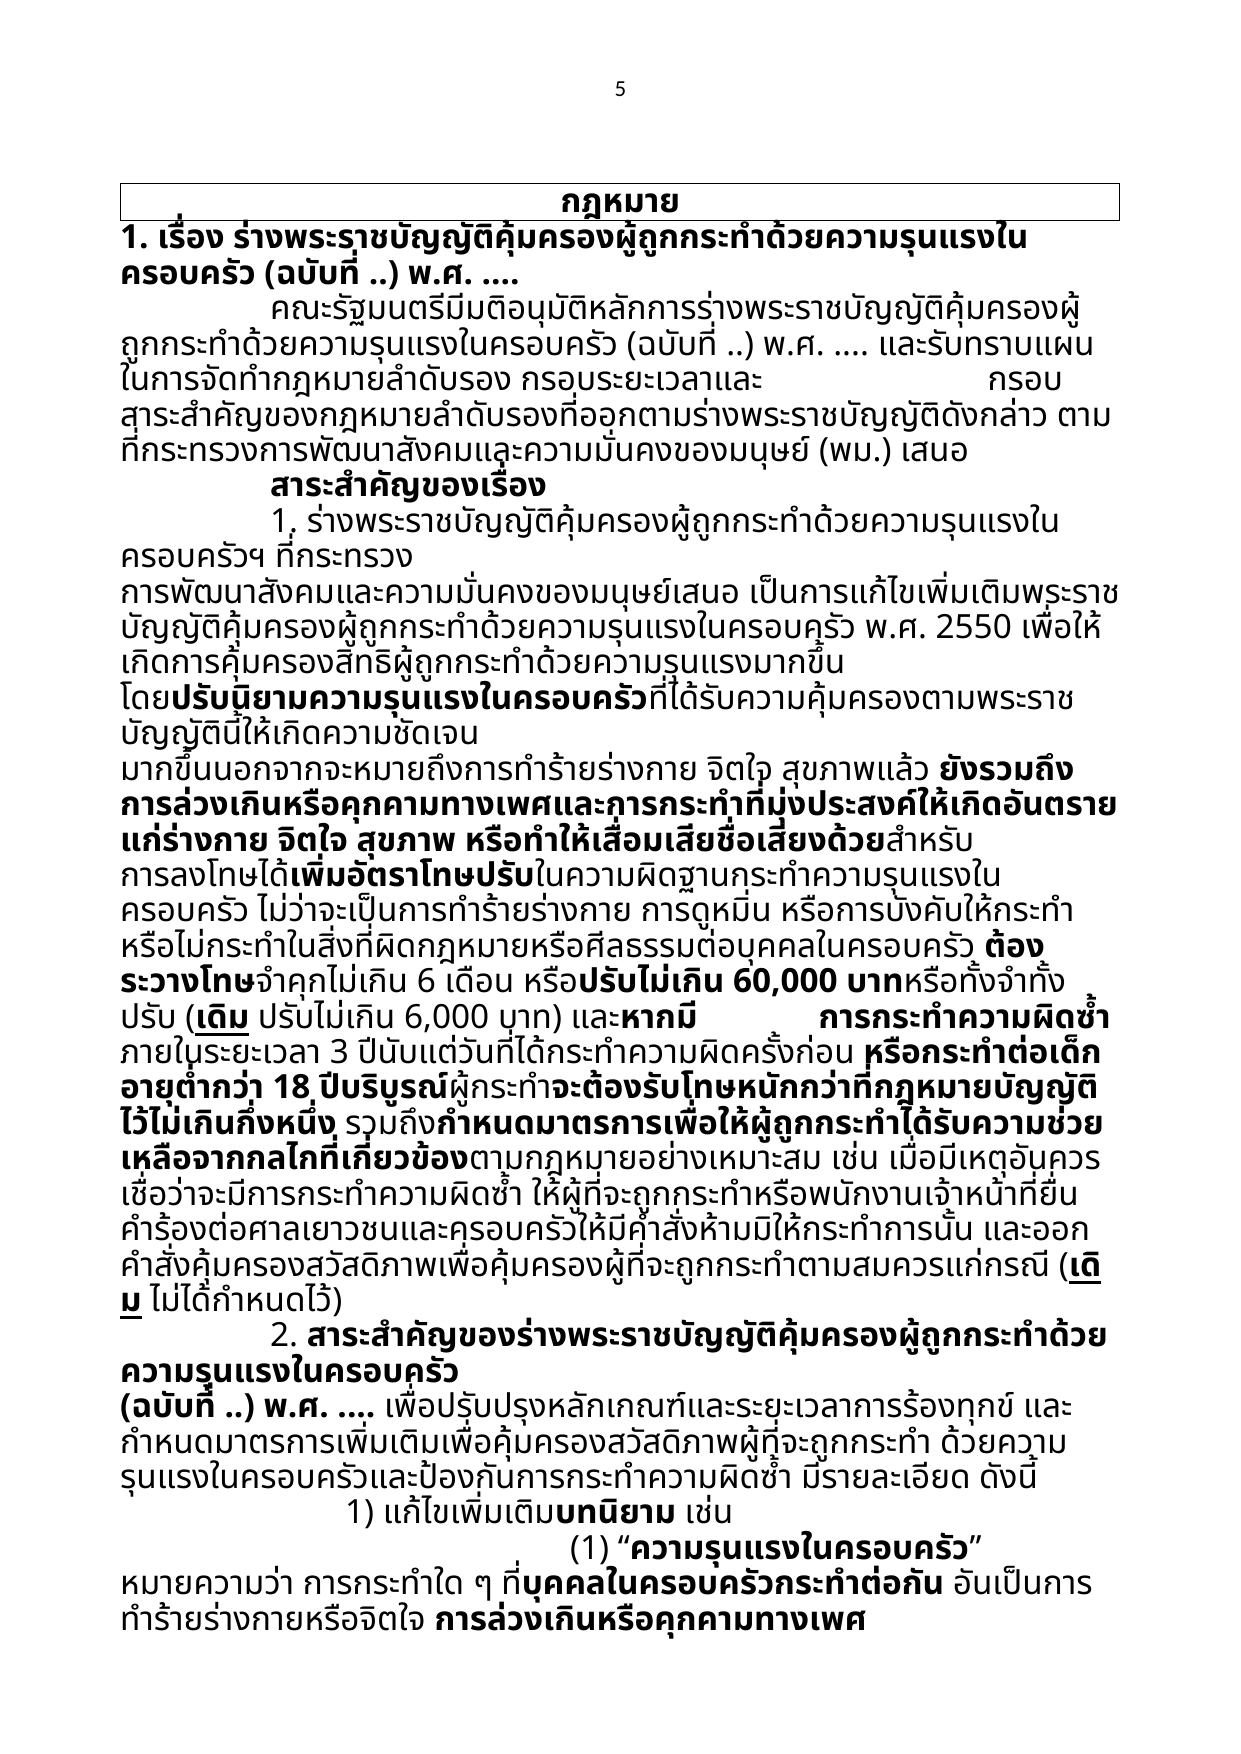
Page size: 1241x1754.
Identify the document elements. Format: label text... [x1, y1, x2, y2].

text 1. เรื่อง ร่างพระราชบัญญัติคุ้มครองผู้ถูกกระทำด้วยความรุนแรงในครอบครัว (ฉบับที่ ..) พ.ศ. .... [120, 221, 1120, 291]
text คณะรัฐมนตรีมีมติอนุมัติหลักการร่างพระราชบัญญัติคุ้มครองผู้ถูกกระทำด้วยความรุนแรงในครอบครัว (ฉบับที่ ..) พ.ศ. .... และรับทราบแผนในการจัดทำกฎหมายลำดับรอง กรอบระยะเวลาและ กรอบสาระสำคัญของกฎหมายลำดับรองที่ออกตามร่างพระราชบัญญัติดังกล่าว ตามที่กระทรวงการพัฒนาสังคมและความมั่นคงของมนุษย์ (พม.) เสนอ [120, 291, 1120, 468]
table_header กฎหมาย [121, 184, 1119, 219]
text 1. ร่างพระราชบัญญัติคุ้มครองผู้ถูกกระทำด้วยความรุนแรงในครอบครัวฯ ที่กระทรวง การพัฒนาสังคมและความมั่นคงของมนุษย์เสนอ เป็นการแก้ไขเพิ่มเติมพระราชบัญญัติคุ้มครองผู้ถูกกระทำด้วยความรุนแรงในครอบครัว พ.ศ. 2550 เพื่อให้เกิดการคุ้มครองสิทธิผู้ถูกกระทำด้วยความรุนแรงมากขึ้น โดยปรับนิยามความรุนแรงในครอบครัวที่ได้รับความคุ้มครองตามพระราชบัญญัตินี้ให้เกิดความชัดเจน มากขึ้นนอกจากจะหมายถึงการทำร้ายร่างกาย จิตใจ สุขภาพแล้ว ยังรวมถึงการล่วงเกินหรือคุกคามทางเพศและการกระทำที่มุ่งประสงค์ให้เกิดอันตรายแก่ร่างกาย จิตใจ สุขภาพ หรือทำให้เสื่อมเสียชื่อเสียงด้วยสำหรับ การลงโทษได้เพิ่มอัตราโทษปรับในความผิดฐานกระทำความรุนแรงในครอบครัว ไม่ว่าจะเป็นการทำร้ายร่างกาย การดูหมิ่น หรือการบังคับให้กระทำหรือไม่กระทำในสิ่งที่ผิดกฎหมายหรือศีลธรรมต่อบุคคลในครอบครัว ต้องระวางโทษจำคุกไม่เกิน 6 เดือน หรือปรับไม่เกิน 60,000 บาทหรือทั้งจำทั้งปรับ (เดิม ปรับไม่เกิน 6,000 บาท) และหากมี การกระทำความผิดซ้ำภายในระยะเวลา 3 ปีนับแต่วันที่ได้กระทำความผิดครั้งก่อน หรือกระทำต่อเด็กอายุต่ำกว่า 18 ปีบริบูรณ์ผู้กระทำจะต้องรับโทษหนักกว่าที่กฎหมายบัญญัติไว้ไม่เกินกึ่งหนึ่ง รวมถึงกำหนดมาตรการเพื่อให้ผู้ถูกกระทำได้รับความช่วยเหลือจากกลไกที่เกี่ยวข้องตามกฎหมายอย่างเหมาะสม เช่น เมื่อมีเหตุอันควรเชื่อว่าจะมีการกระทำความผิดซ้ำ ให้ผู้ที่จะถูกกระทำหรือพนักงานเจ้าหน้าที่ยื่นคำร้องต่อศาลเยาวชนและครอบครัวให้มีคำสั่งห้ามมิให้กระทำการนั้น และออกคำสั่งคุ้มครองสวัสดิภาพเพื่อคุ้มครองผู้ที่จะถูกกระทำตามสมควรแก่กรณี (เดิม ไม่ได้กำหนดไว้) [120, 504, 1120, 1318]
text 2. สาระสำคัญของร่างพระราชบัญญัติคุ้มครองผู้ถูกกระทำด้วยความรุนแรงในครอบครัว (ฉบับที่ ..) พ.ศ. .... เพื่อปรับปรุงหลักเกณฑ์และระยะเวลาการร้องทุกข์ และกำหนดมาตรการเพิ่มเติมเพื่อคุ้มครองสวัสดิภาพผู้ที่จะถูกกระทำ ด้วยความรุนแรงในครอบครัวและป้องกันการกระทำความผิดซ้ำ มีรายละเอียด ดังนี้ [120, 1318, 1120, 1496]
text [120, 1496, 1120, 1637]
text สาระสำคัญของเรื่อง [120, 468, 1120, 504]
